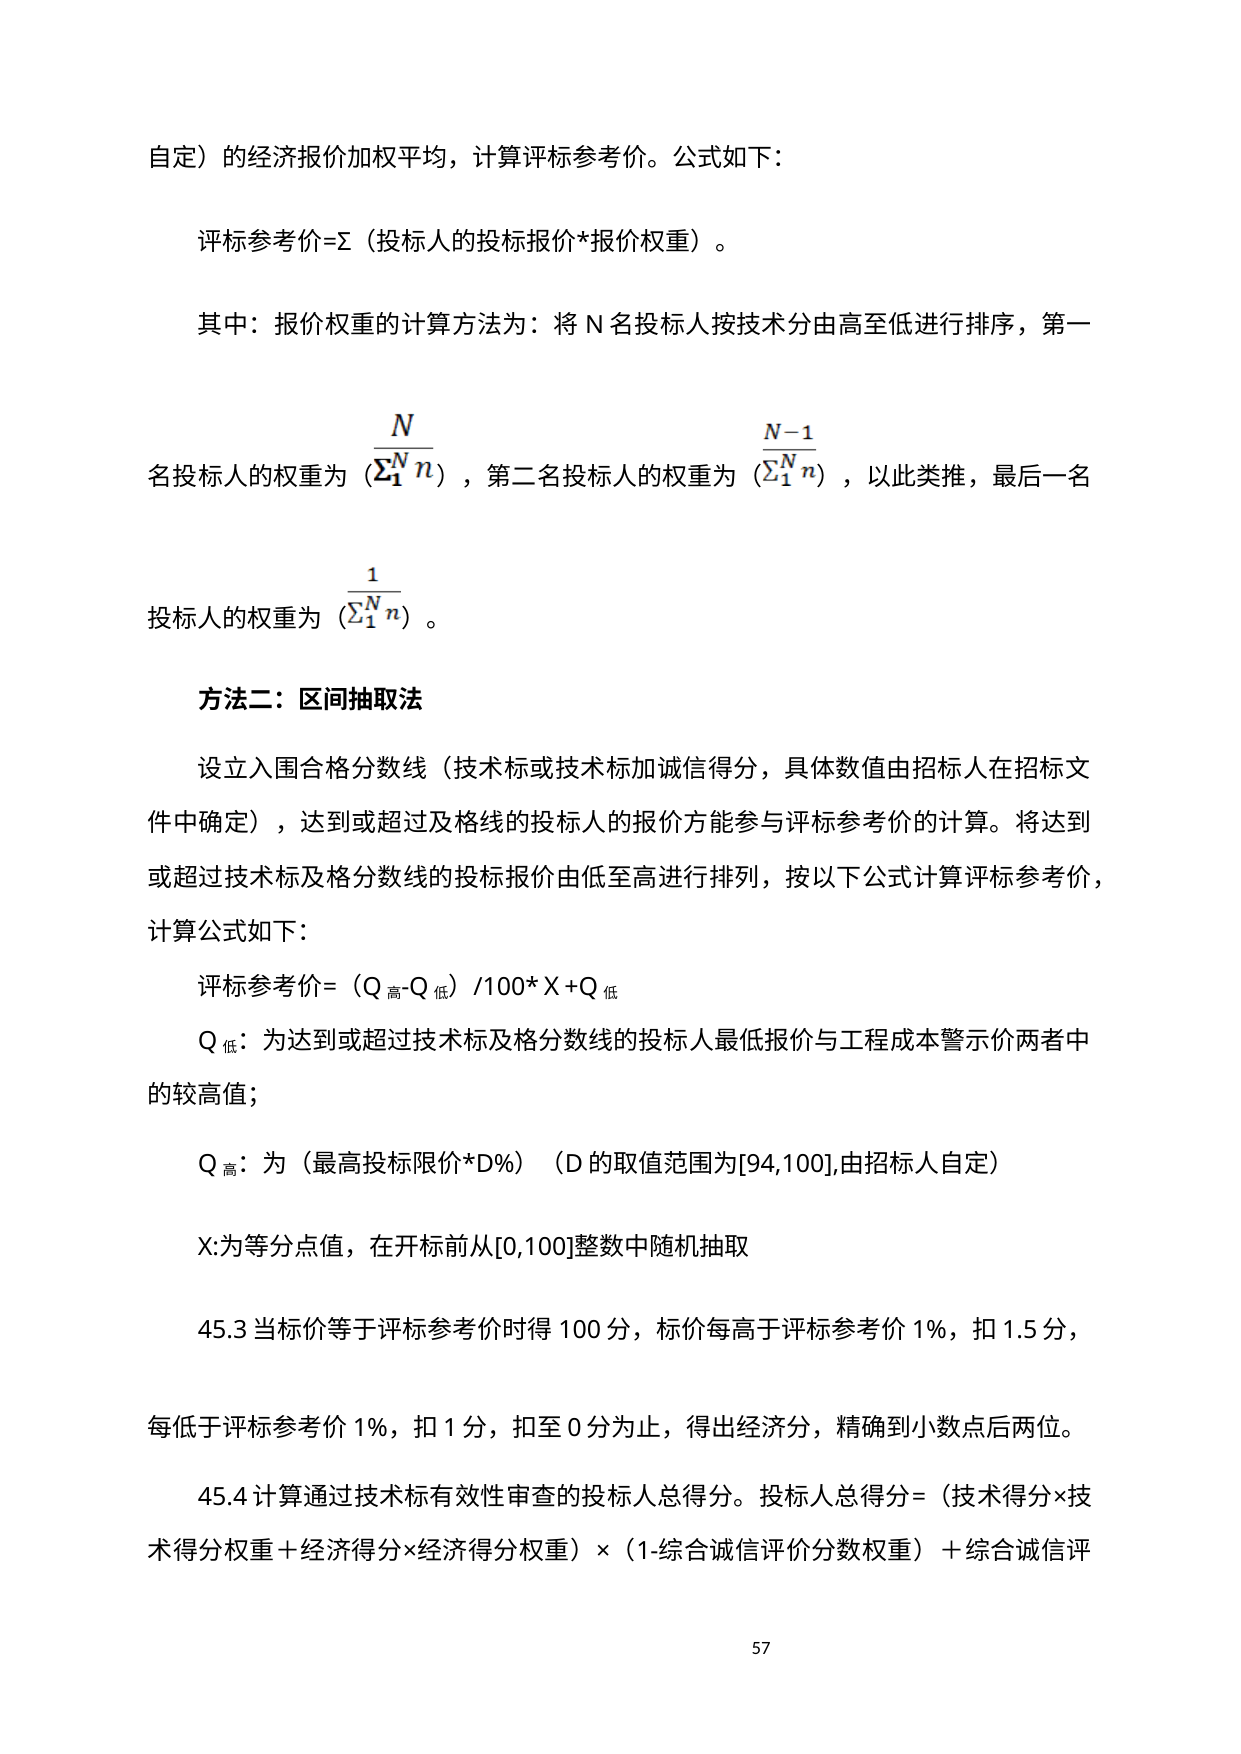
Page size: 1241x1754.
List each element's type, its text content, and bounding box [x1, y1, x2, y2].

text 45.3当标价等于评标参考价时得100分，标价每高于评标参考价1%，扣1.5分，每低于评标参考价1%，扣1分，扣至0分为止，得出经济分，精确到小数点后两位。 [148, 1295, 1092, 1458]
picture [762, 419, 817, 486]
text 其中：报价权重的计算方法为：将N名投标人按技术分由高至低进行排序，第一名投标人的权重为（），第二名投标人的权重为（），以此类推，最后一名投标人的权重为（）。 [148, 290, 1092, 647]
picture [347, 562, 401, 628]
text Q低：为达到或超过技术标及格分数线的投标人最低报价与工程成本警示价两者中的较高值； [148, 1020, 1092, 1111]
text X:为等分点值，在开标前从[0,100]整数中随机抽取 [148, 1212, 1092, 1277]
text 方法二：区间抽取法 [148, 665, 1092, 730]
text 设立入围合格分数线（技术标或技术标加诚信得分，具体数值由招标人在招标文件中确定），达到或超过及格线的投标人的报价方能参与评标参考价的计算。将达到或超过技术标及格分数线的投标报价由低至高进行排列，按以下公式计算评标参考价，计算公式如下： [148, 748, 1092, 948]
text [148, 123, 1092, 188]
text 评标参考价=Σ（投标人的投标报价*报价权重）。 [148, 207, 1092, 272]
text Q高：为（最高投标限价*D%）（D的取值范围为[94,100],由招标人自定） [148, 1129, 1092, 1194]
text 评标参考价=（Q高-Q低）/100*Ｘ+Q低 [148, 966, 1092, 1002]
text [148, 1476, 1092, 1567]
picture [373, 411, 437, 486]
